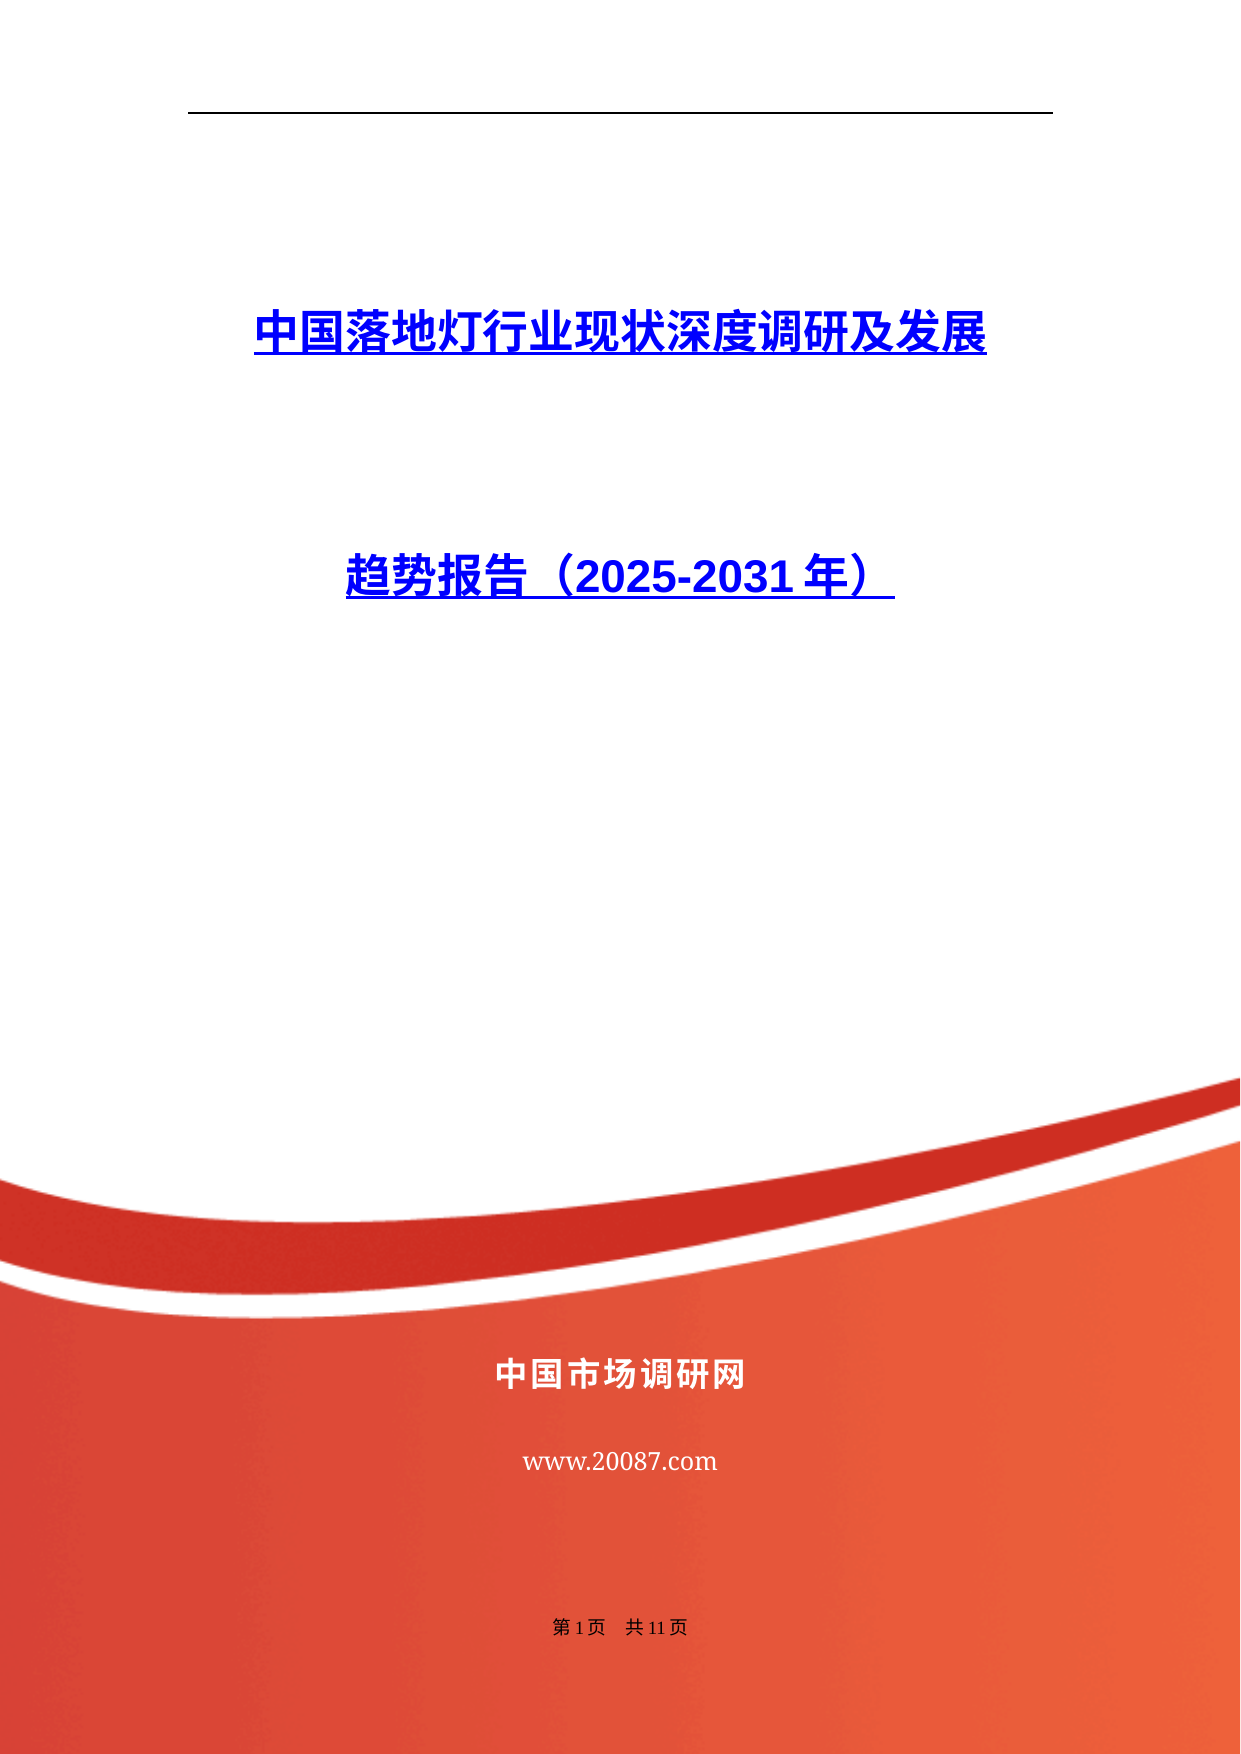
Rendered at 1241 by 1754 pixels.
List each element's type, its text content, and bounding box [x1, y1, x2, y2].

subtitle 中国市场调研网 [187, 1339, 1053, 1404]
text www.20087.com [187, 1428, 1053, 1493]
table_header 中国落地灯行业现状深度调研及发展趋势报告（2025-2031年） [188, 207, 1053, 773]
picture [0, 1006, 1241, 1754]
